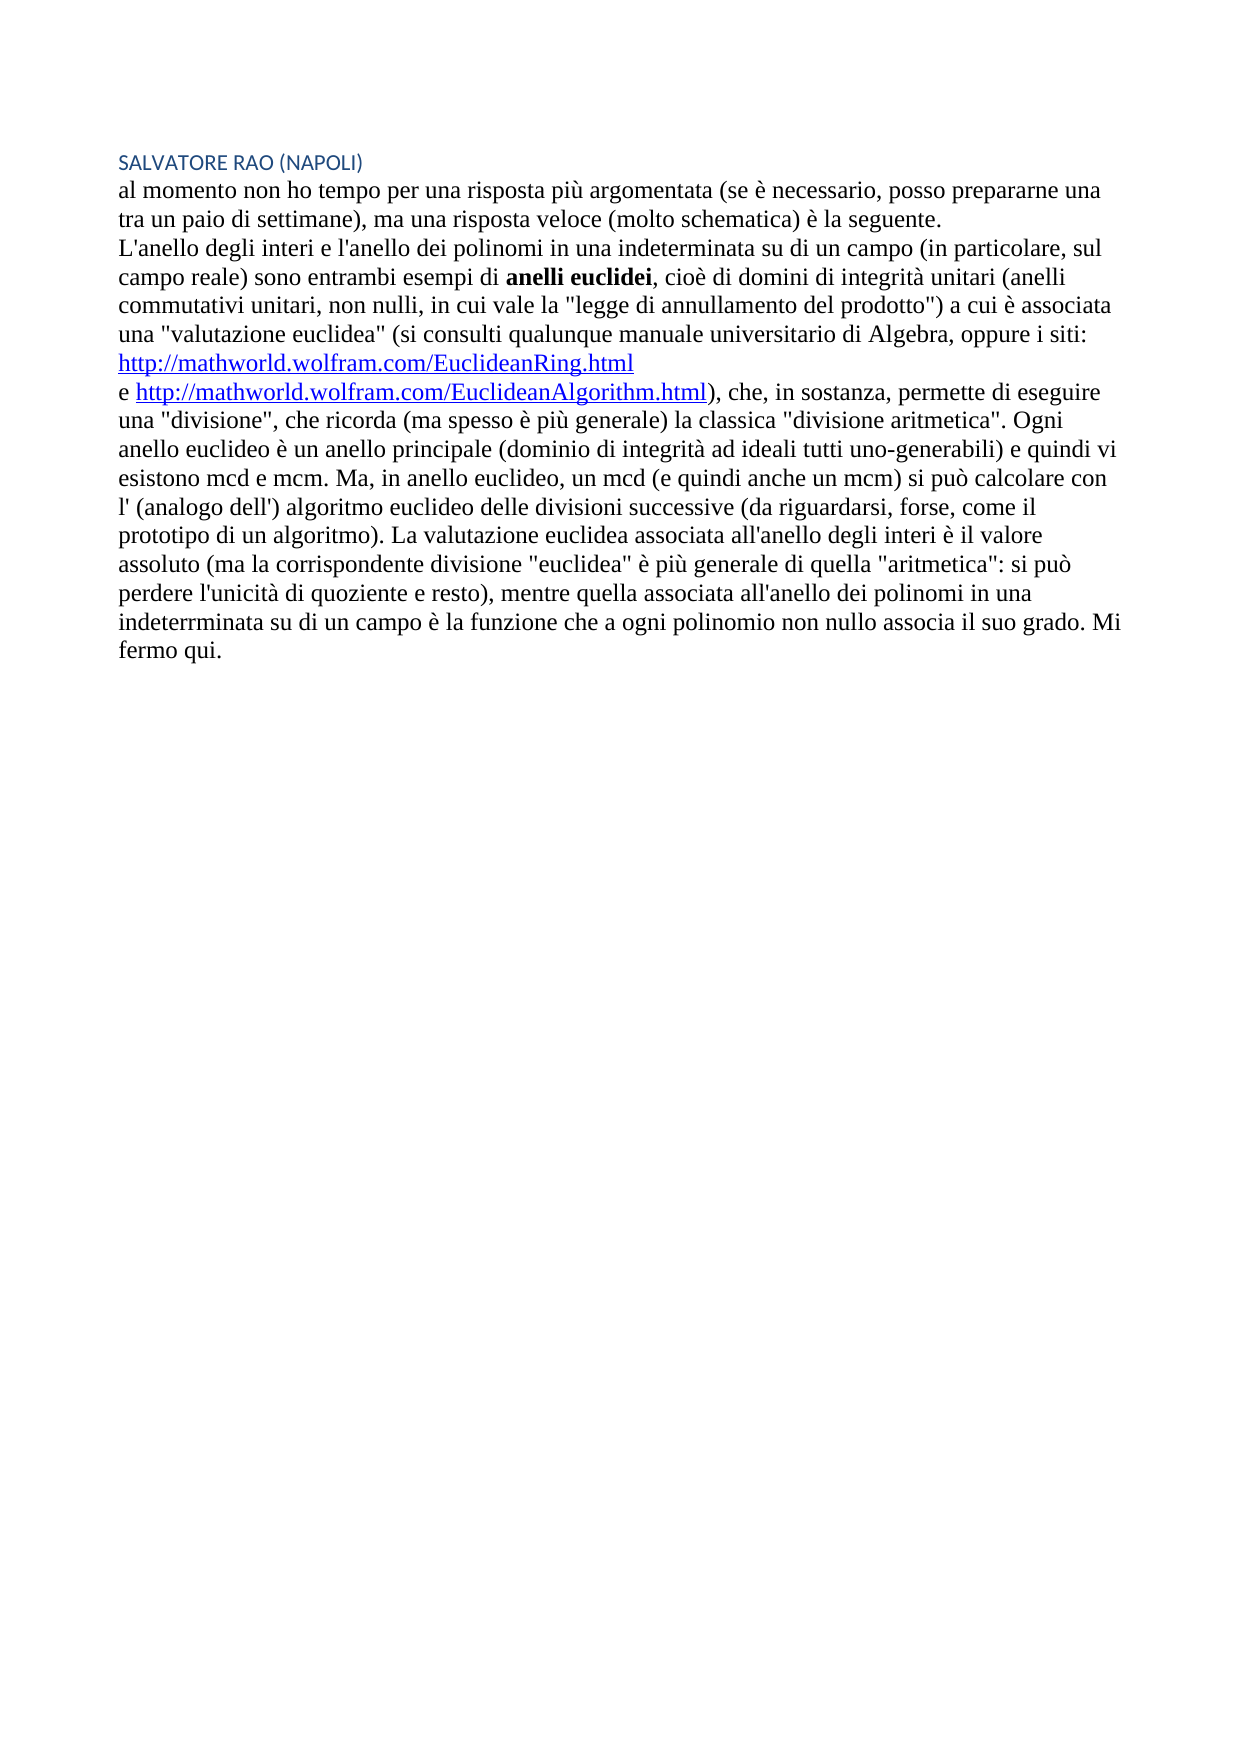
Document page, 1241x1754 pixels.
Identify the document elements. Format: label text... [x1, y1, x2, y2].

text http://mathworld.wolfram.com/EuclideanRing.html e http://mathworld.wolfram.com/EuclideanAlgorithm.html), che, in sostanza, permette di eseguire una "divisione", che ricorda (ma spesso è più generale) la classica "divisione aritmetica". Ogni anello euclideo è un anello principale (dominio di integrità ad ideali tutti uno-generabili) e quindi vi esistono mcd e mcm. Ma, in anello euclideo, un mcd (e quindi anche un mcm) si può calcolare con l' (analogo dell') algoritmo euclideo delle divisioni successive (da riguardarsi, forse, come il prototipo di un algoritmo). La valutazione euclidea associata all'anello degli interi è il valore assoluto (ma la corrispondente divisione "euclidea" è più generale di quella "aritmetica": si può perdere l'unicità di quoziente e resto), mentre quella associata all'anello dei polinomi in una indeterrminata su di un campo è la funzione che a ogni polinomio non nullo associa il suo grado. Mi fermo qui. [118, 348, 1122, 664]
text SALVATORE RAO (NAPOLI) [118, 148, 1122, 176]
text L'anello degli interi e l'anello dei polinomi in una indeterminata su di un campo (in particolare, sul campo reale) sono entrambi esempi di anelli euclidei, cioè di domini di integrità unitari (anelli commutativi unitari, non nulli, in cui vale la "legge di annullamento del prodotto") a cui è associata una "valutazione euclidea" (si consulti qualunque manuale universitario di Algebra, oppure i siti: [118, 233, 1122, 348]
text al momento non ho tempo per una risposta più argomentata (se è necessario, posso prepararne una tra un paio di settimane), ma una risposta veloce (molto schematica) è la seguente. [118, 176, 1122, 233]
